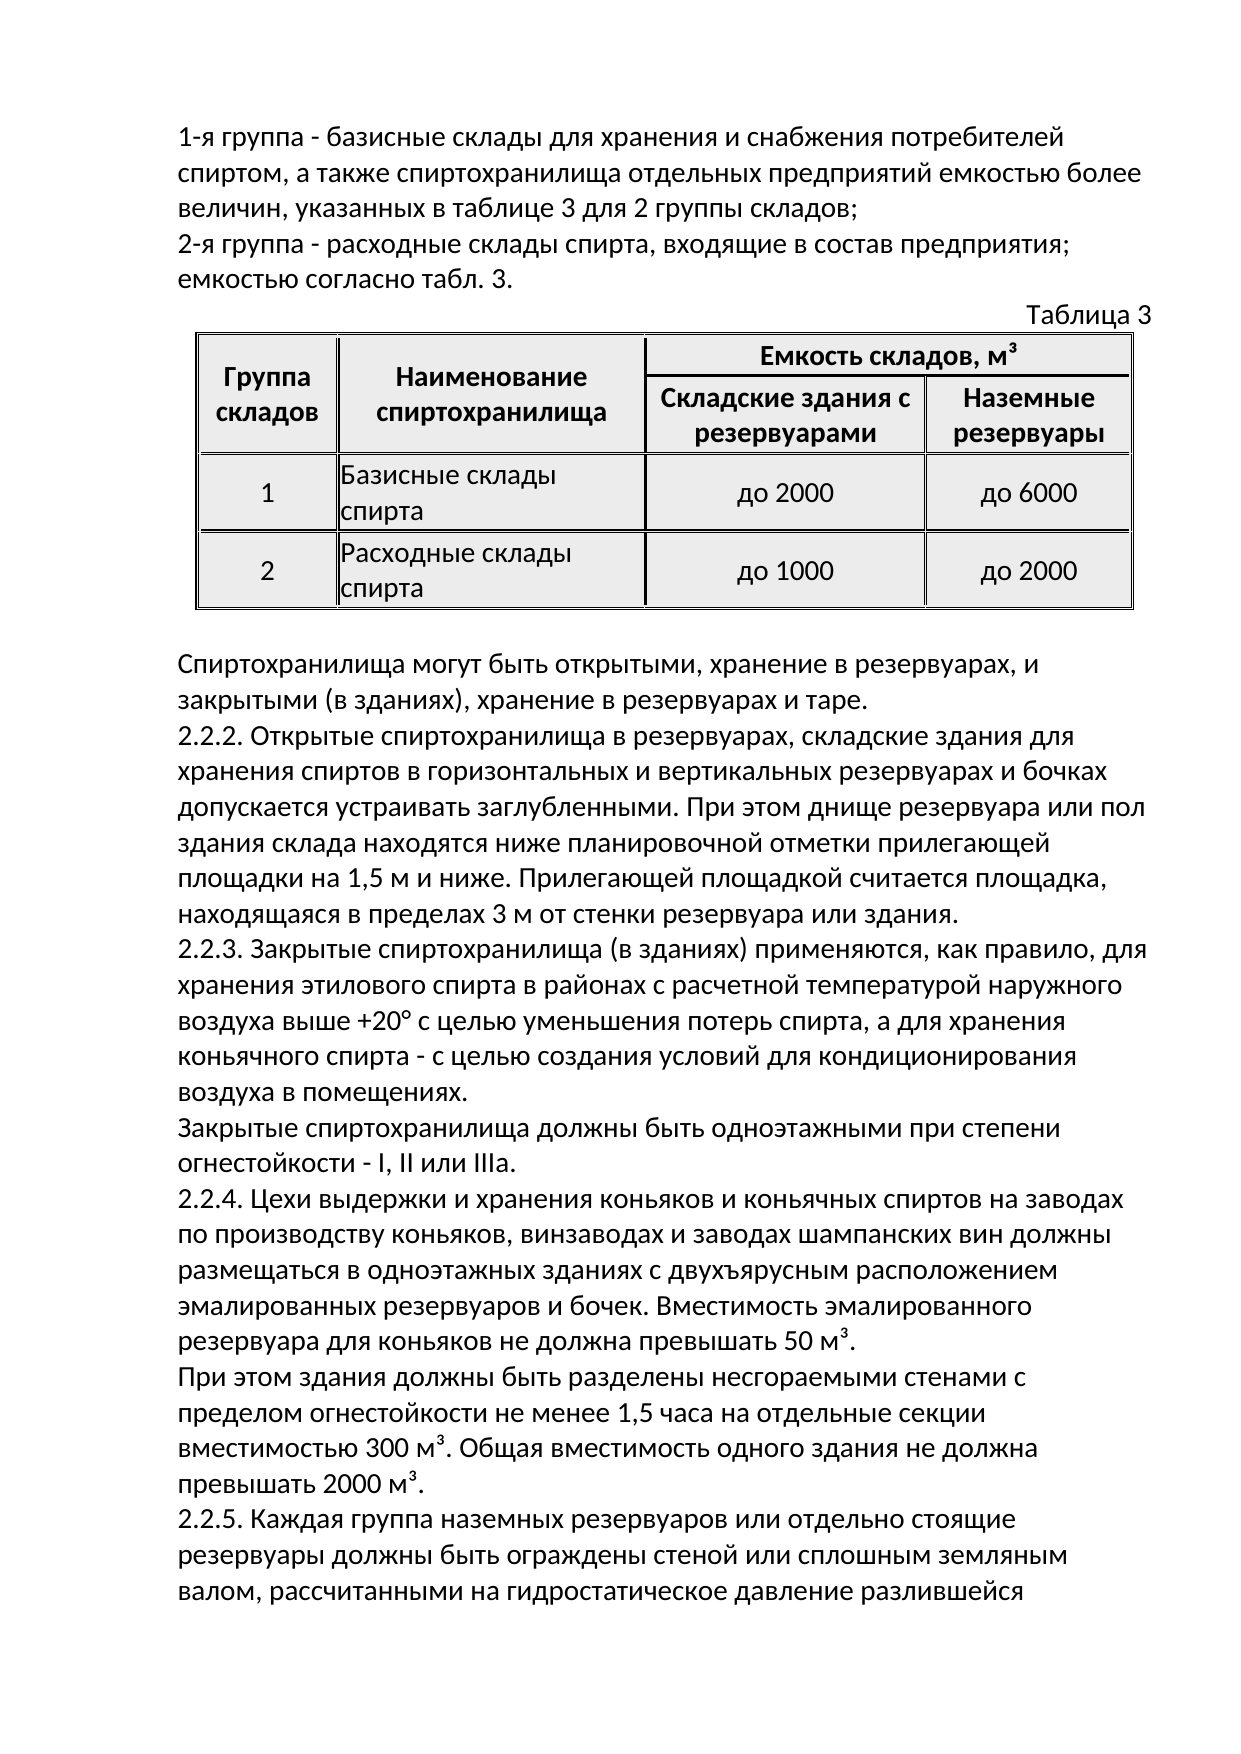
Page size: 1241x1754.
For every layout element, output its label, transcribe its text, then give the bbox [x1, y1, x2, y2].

table_cell Базисные склады спирта [340, 455, 644, 529]
text 1-я группа - базисные склады для хранения и снабжения потребителей спиртом, а также спиртохранилища отдельных предприятий емкостью более величин, указанных в таблице 3 для 2 группы складов; 2-я группа - расходные склады спирта, входящие в состав предприятия; емкостью согласно табл. 3. [177, 118, 1152, 296]
table_header Наименование спиртохранилища [338, 333, 645, 451]
table_cell до 2000 [926, 529, 1131, 607]
table_cell Наземные резервуары [927, 374, 1131, 451]
table_cell до 6000 [927, 451, 1131, 529]
table_cell 2 [199, 529, 338, 607]
table_header Группа складов [197, 333, 338, 451]
table_cell 1 [199, 451, 336, 529]
table_cell Расходные склады спирта [338, 533, 645, 607]
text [177, 610, 1152, 1607]
table_header Емкость складов, м³ [645, 335, 1131, 374]
table_cell до 2000 [647, 455, 924, 529]
table_cell до 1000 [645, 533, 926, 607]
table_cell Складские здания с резервуарами [647, 377, 924, 451]
text Таблица 3 [177, 296, 1152, 332]
